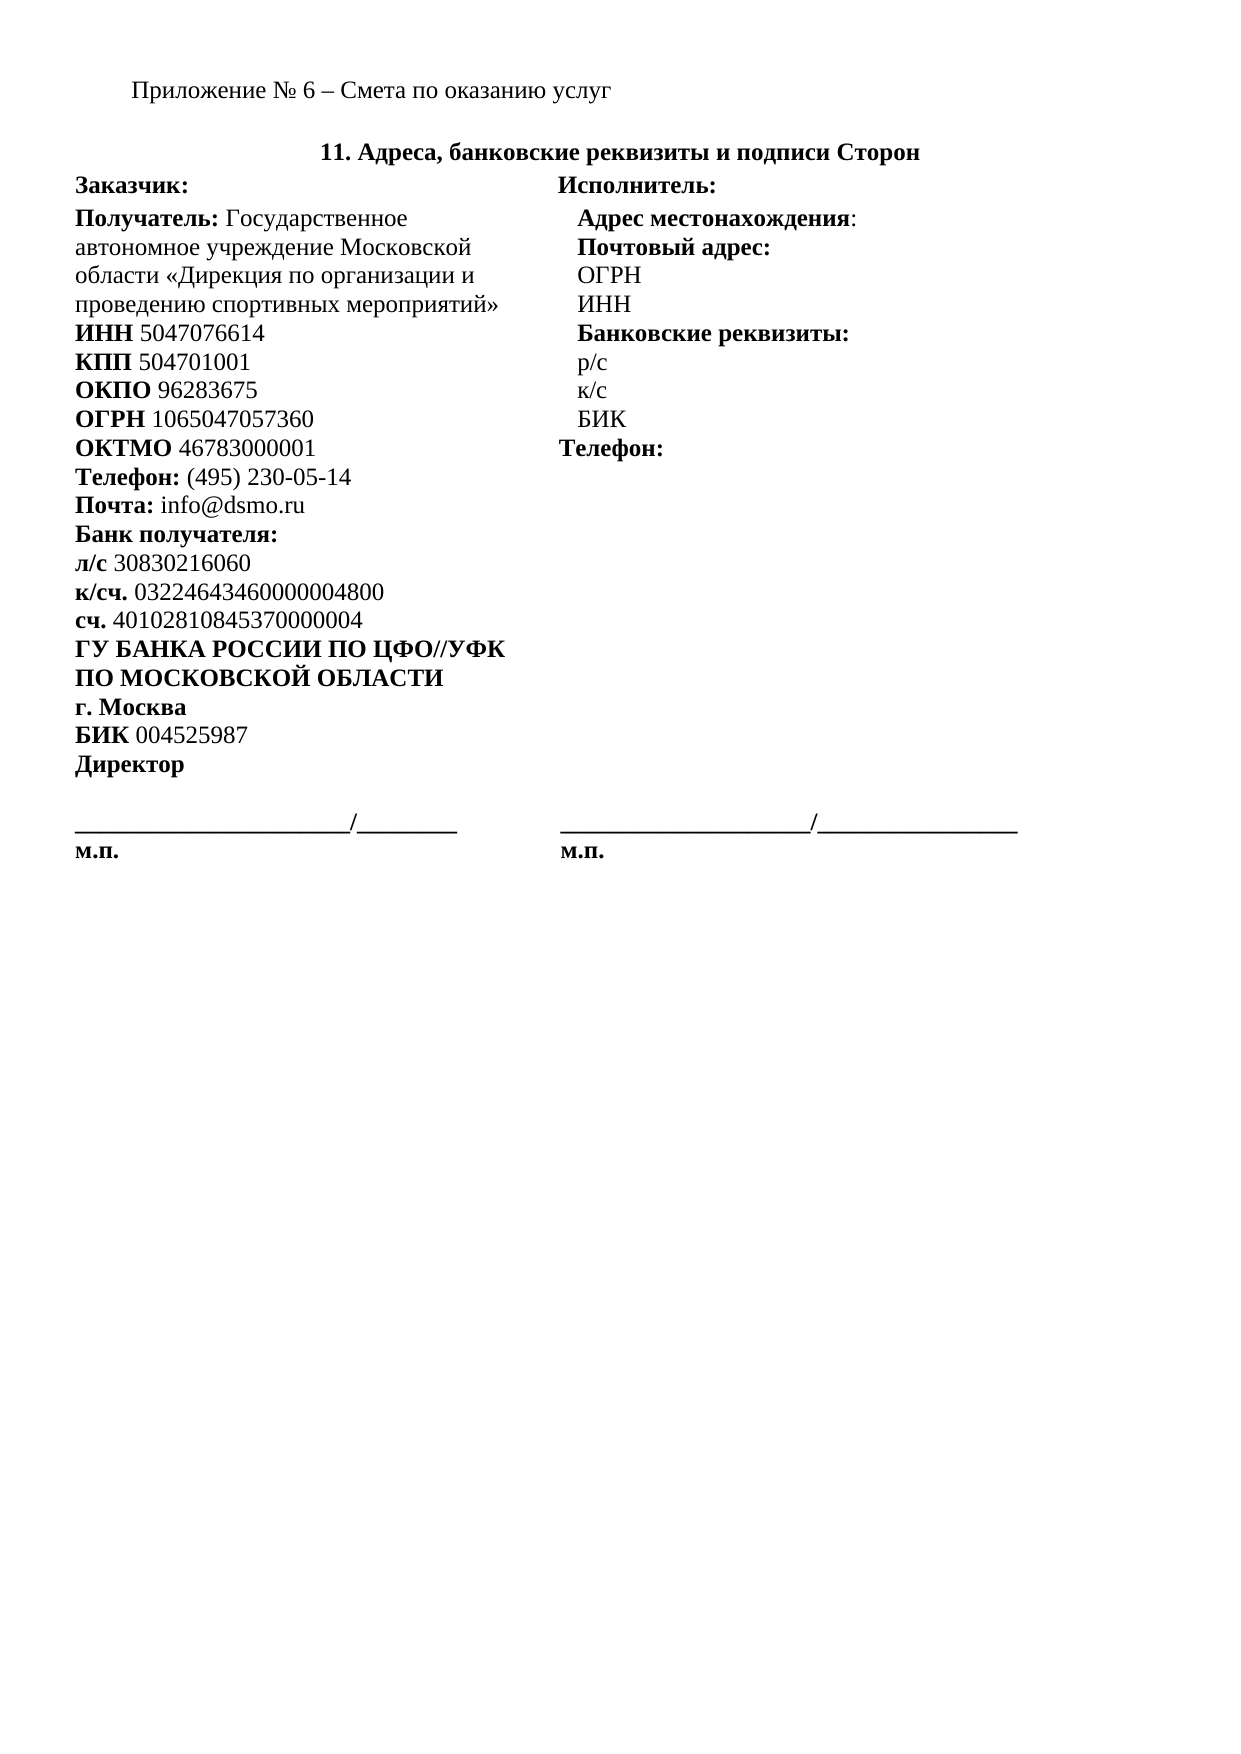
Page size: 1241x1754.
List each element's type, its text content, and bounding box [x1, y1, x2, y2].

table_header Получатель: Государственное автономное учреждение Московской области «Дирекция по организации и проведению спортивных мероприятий» ИНН 5047076614 КПП 504701001 ОКПО 96283675 ОГРН 1065047057360 ОКТМО 46783000001 Телефон: (495) 230-05-14 Почта: info@dsmo.ru Банк получателя: л/с 30830216060 к/сч. 03224643460000004800 сч. 40102810845370000004 ГУ БАНКА РОССИИ ПО ЦФО//УФК ПО МОСКОВСКОЙ ОБЛАСТИ г. Москва БИК 004525987 [64, 203, 547, 749]
text 11. Адреса, банковские реквизиты и подписи Сторон [75, 137, 1165, 166]
text Приложение № 6 – Смета по оказанию услуг [75, 75, 1165, 104]
table_header Адрес местонахождения: Почтовый адрес: ОГРН ИНН Банковские реквизиты: р/с к/с БИК Телефон: [547, 203, 1038, 749]
table_cell Директор ______________________/________ м.п. [64, 749, 549, 892]
text Заказчик: Исполнитель: [75, 170, 1165, 198]
table_cell ____________________/________________ м.п. [549, 749, 1038, 892]
